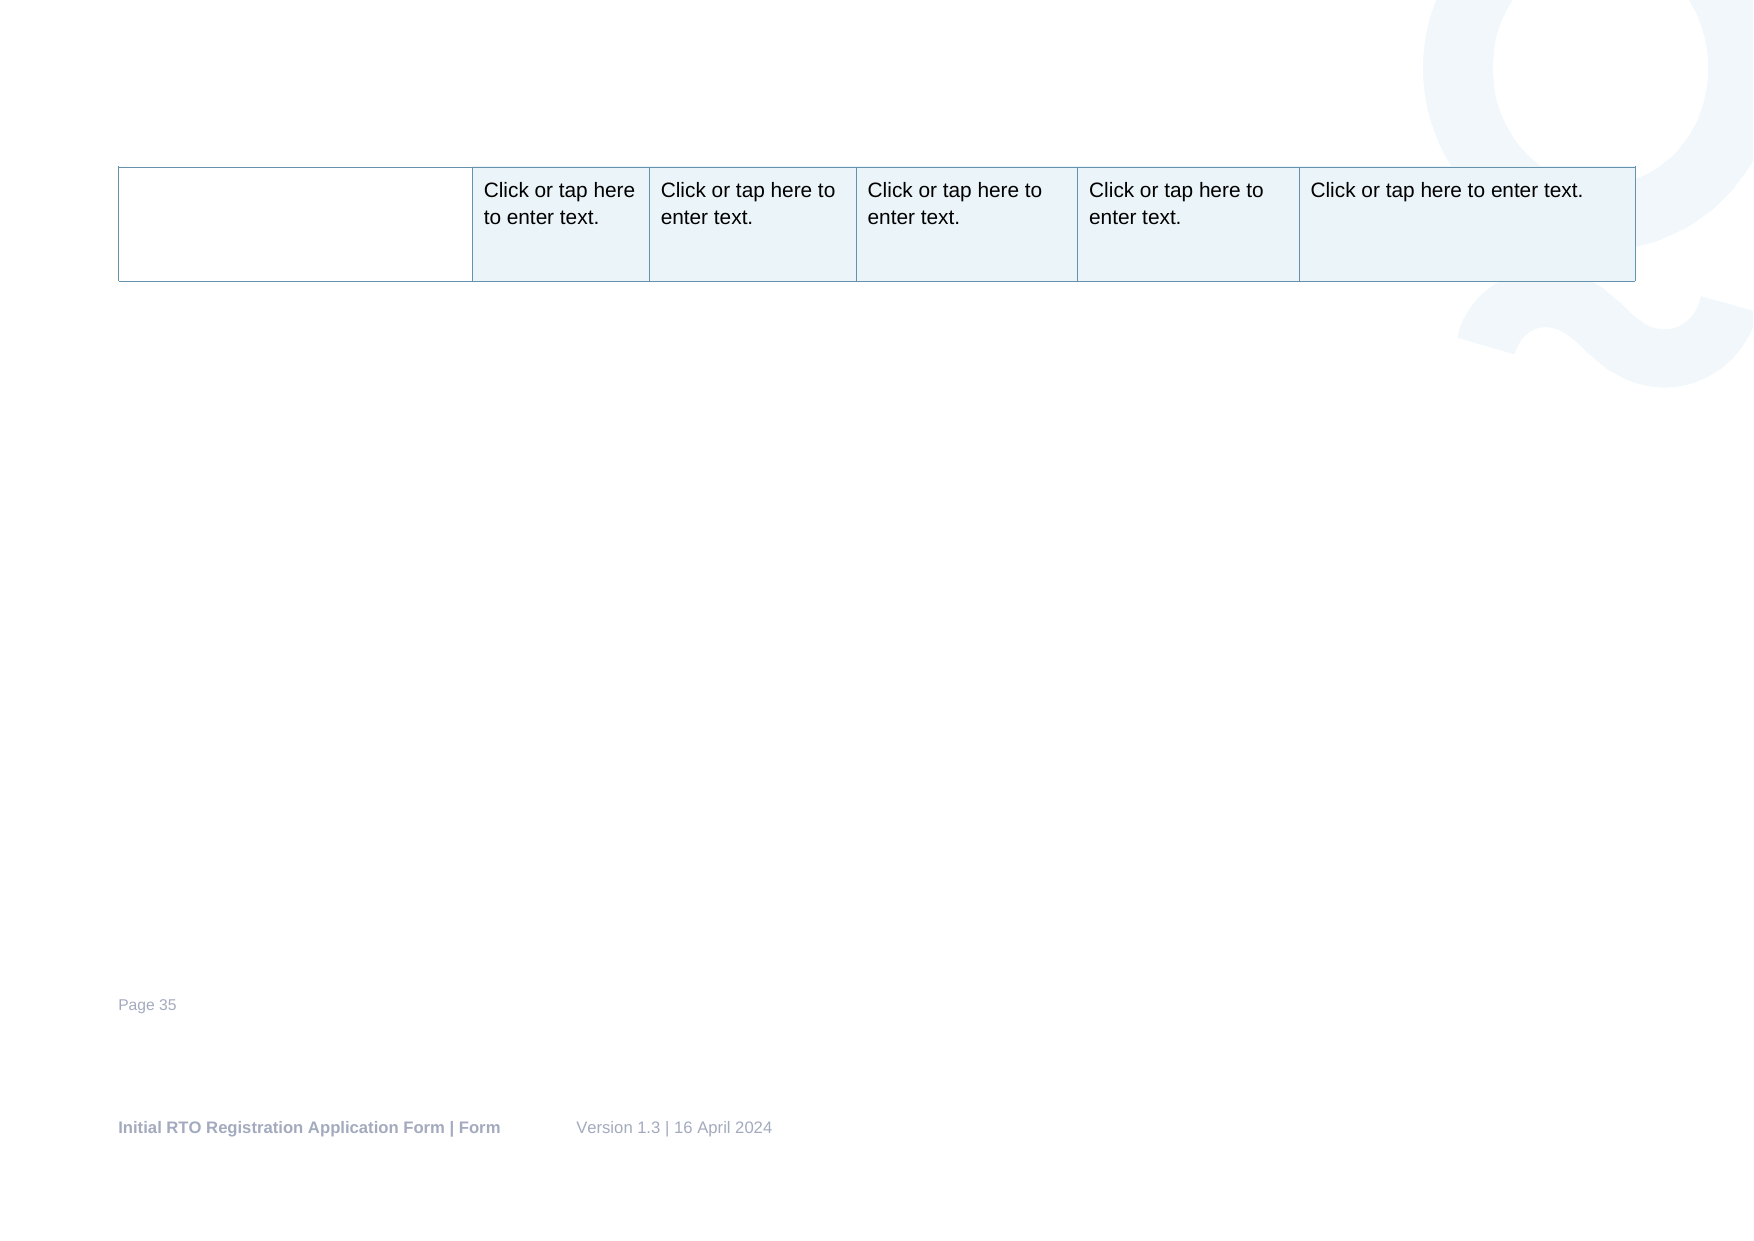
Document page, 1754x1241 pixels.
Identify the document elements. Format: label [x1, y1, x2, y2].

picture [1421, 0, 1754, 390]
table_cell [650, 168, 856, 281]
table_cell [473, 168, 649, 281]
table_cell [1300, 168, 1635, 281]
table_cell [857, 168, 1077, 281]
table_cell [1078, 168, 1299, 281]
